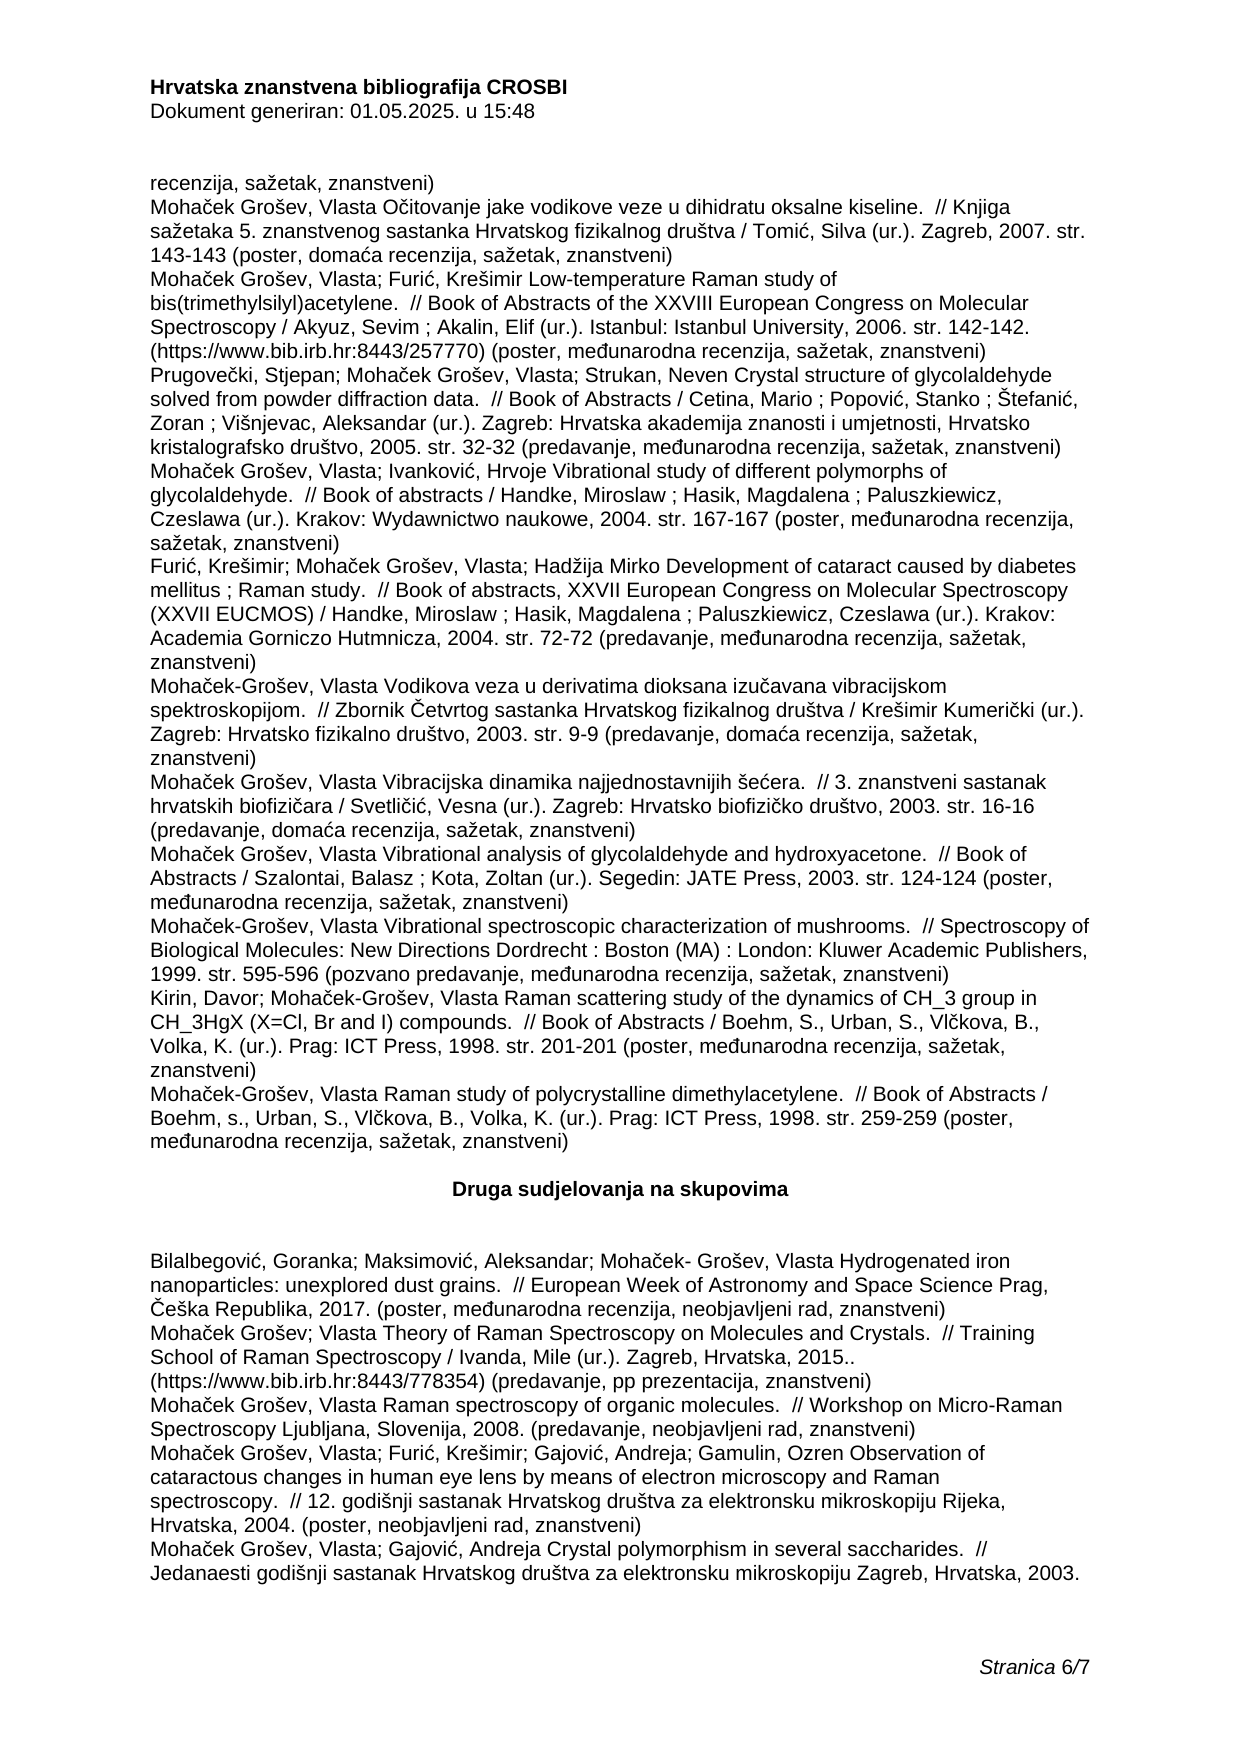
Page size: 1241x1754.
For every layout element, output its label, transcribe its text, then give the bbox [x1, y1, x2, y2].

text Mohaček Grošev, Vlasta; Furić, Krešimir; Gajović, Andreja; Gamulin, Ozren [150, 1441, 1090, 1537]
text Kirin, Davor; Mohaček-Grošev, Vlasta [150, 986, 1090, 1081]
text Mohaček Grošev, Vlasta [150, 195, 1090, 267]
text Prugovečki, Stjepan; Mohaček Grošev, Vlasta; Strukan, Neven [150, 363, 1090, 458]
text Mohaček-Grošev, Vlasta [150, 1081, 1090, 1153]
text Mohaček Grošev, Vlasta [150, 770, 1090, 842]
text Mohaček Grošev, Vlasta; Furić, Krešimir [150, 267, 1090, 363]
text Mohaček Grošev, Vlasta [150, 1393, 1090, 1441]
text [150, 1537, 1090, 1584]
text Bilalbegović, Goranka; Maksimović, Aleksandar; Mohaček- Grošev, Vlasta [150, 1249, 1090, 1321]
text Furić, Krešimir; Mohaček Grošev, Vlasta; Hadžija Mirko [150, 554, 1090, 674]
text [150, 171, 1090, 195]
text Mohaček Grošev; Vlasta [150, 1321, 1090, 1393]
text Mohaček-Grošev, Vlasta [150, 914, 1090, 986]
text Mohaček Grošev, Vlasta; Ivanković, Hrvoje [150, 458, 1090, 554]
subtitle Druga sudjelovanja na skupovima [150, 1177, 1090, 1201]
text Mohaček-Grošev, Vlasta [150, 674, 1090, 770]
text Mohaček Grošev, Vlasta [150, 842, 1090, 914]
